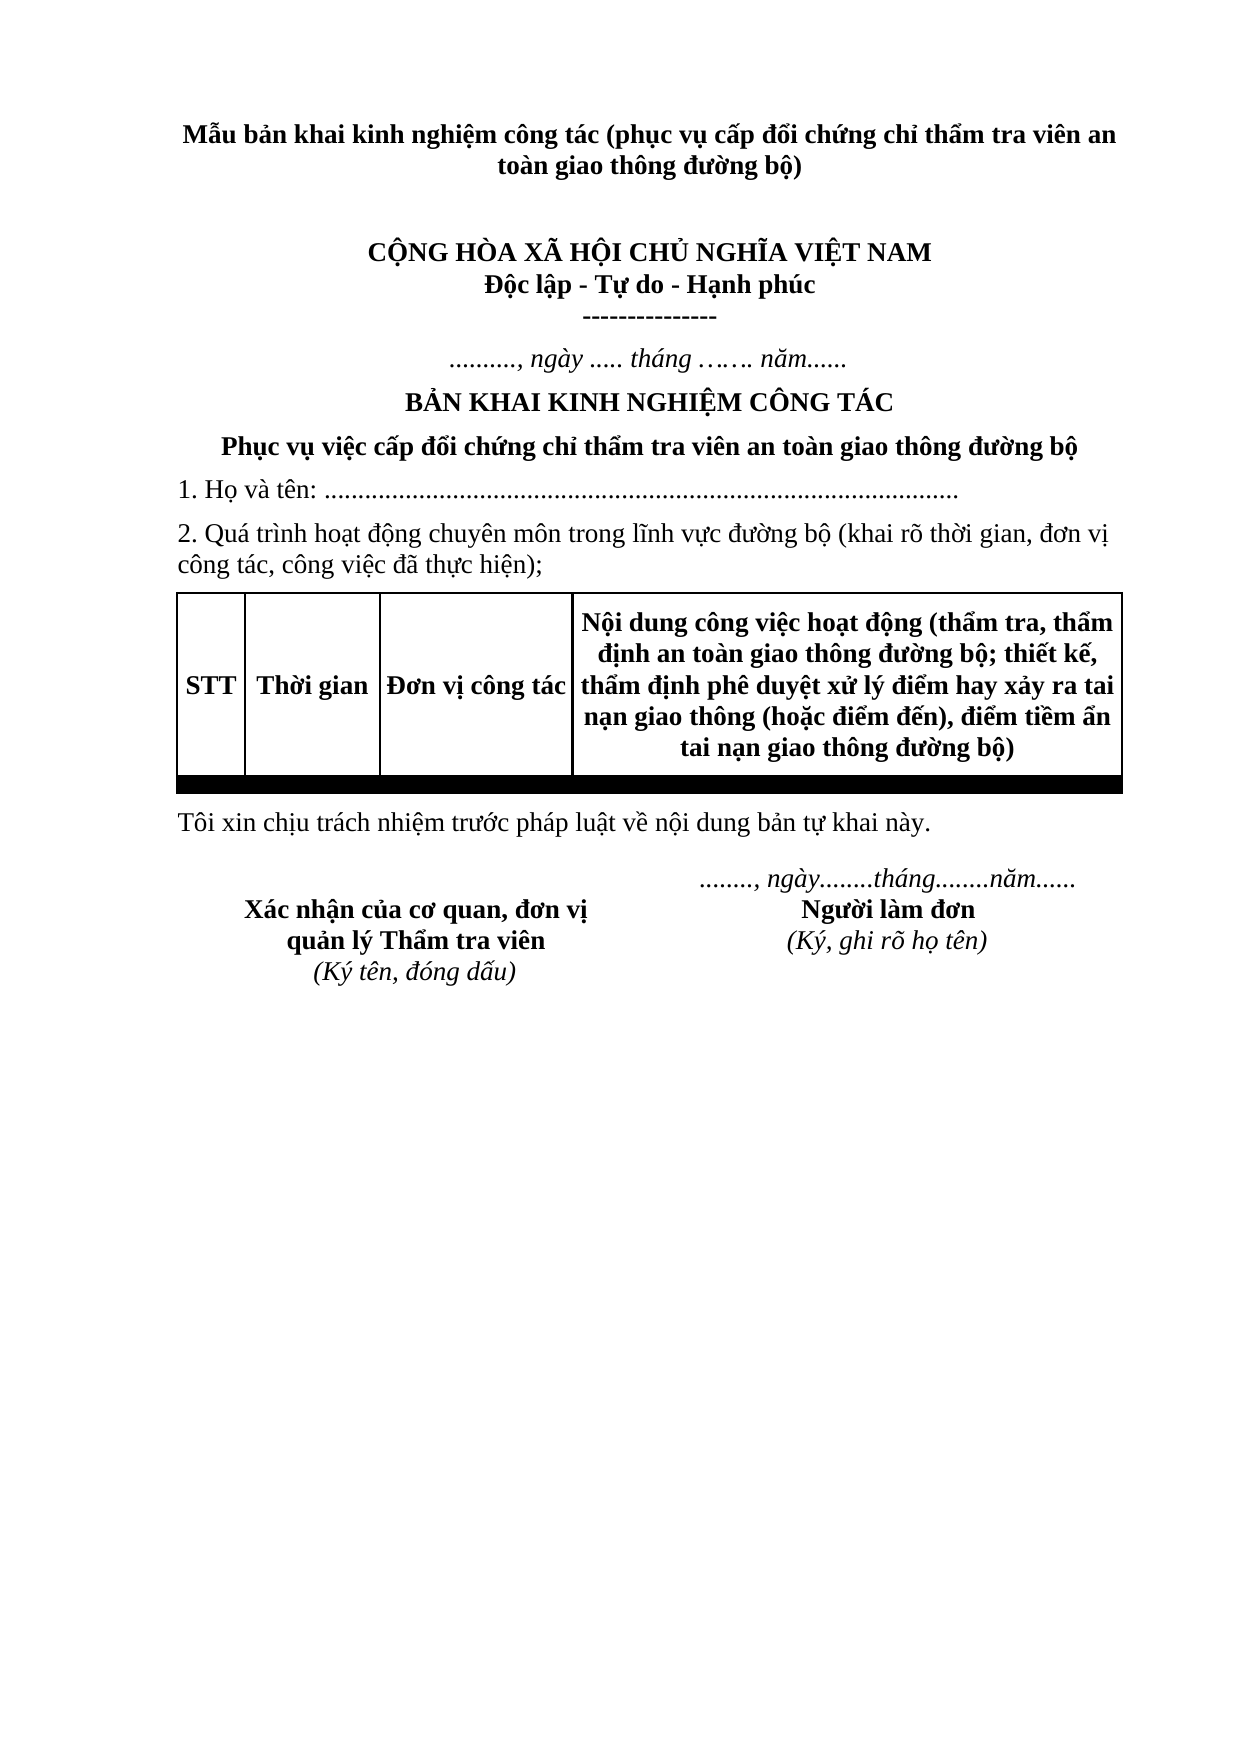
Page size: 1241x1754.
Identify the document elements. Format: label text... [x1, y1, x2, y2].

text Tôi xin chịu trách nhiệm trước pháp luật về nội dung bản tự khai này. [177, 806, 1122, 837]
text 2. Quá trình hoạt động chuyên môn trong lĩnh vực đường bộ (khai rõ thời gian, đơn vị công tác, công việc đã thực hiện); [177, 517, 1122, 579]
table_header STT [178, 594, 244, 775]
text 1. Họ và tên: .............................................................................................. [177, 473, 1122, 504]
text .........., ngày ..... tháng ……. năm...... [177, 342, 1122, 374]
table_header ........, ngày........tháng........năm...... Người làm đơn (Ký, ghi rõ họ tên) [654, 850, 1122, 1012]
table_header Nội dung công việc hoạt động (thẩm tra, thẩm định an toàn giao thông đường bộ; thiết kế, thẩm định phê duyệt xử lý điểm hay xảy ra tai nạn giao thông (hoặc điểm đến), điểm tiềm ẩn tai nạn giao thông đường bộ) [574, 594, 1121, 775]
table_header Đơn vị công tác [381, 594, 571, 775]
table_header Xác nhận của cơ quan, đơn vị quản lý Thẩm tra viên (Ký tên, đóng dấu) [177, 850, 654, 1012]
text CỘNG HÒA XÃ HỘI CHỦ NGHĨA VIỆT NAM Độc lập - Tự do - Hạnh phúc --------------- [177, 237, 1122, 330]
table_header Thời gian [246, 594, 379, 775]
text Phục vụ việc cấp đổi chứng chỉ thẩm tra viên an toàn giao thông đường bộ [177, 430, 1122, 461]
text BẢN KHAI KINH NGHIỆM CÔNG TÁC [177, 386, 1122, 417]
text Mẫu bản khai kinh nghiệm công tác (phục vụ cấp đổi chứng chỉ thẩm tra viên an toàn giao thông đường bộ) [177, 118, 1122, 180]
